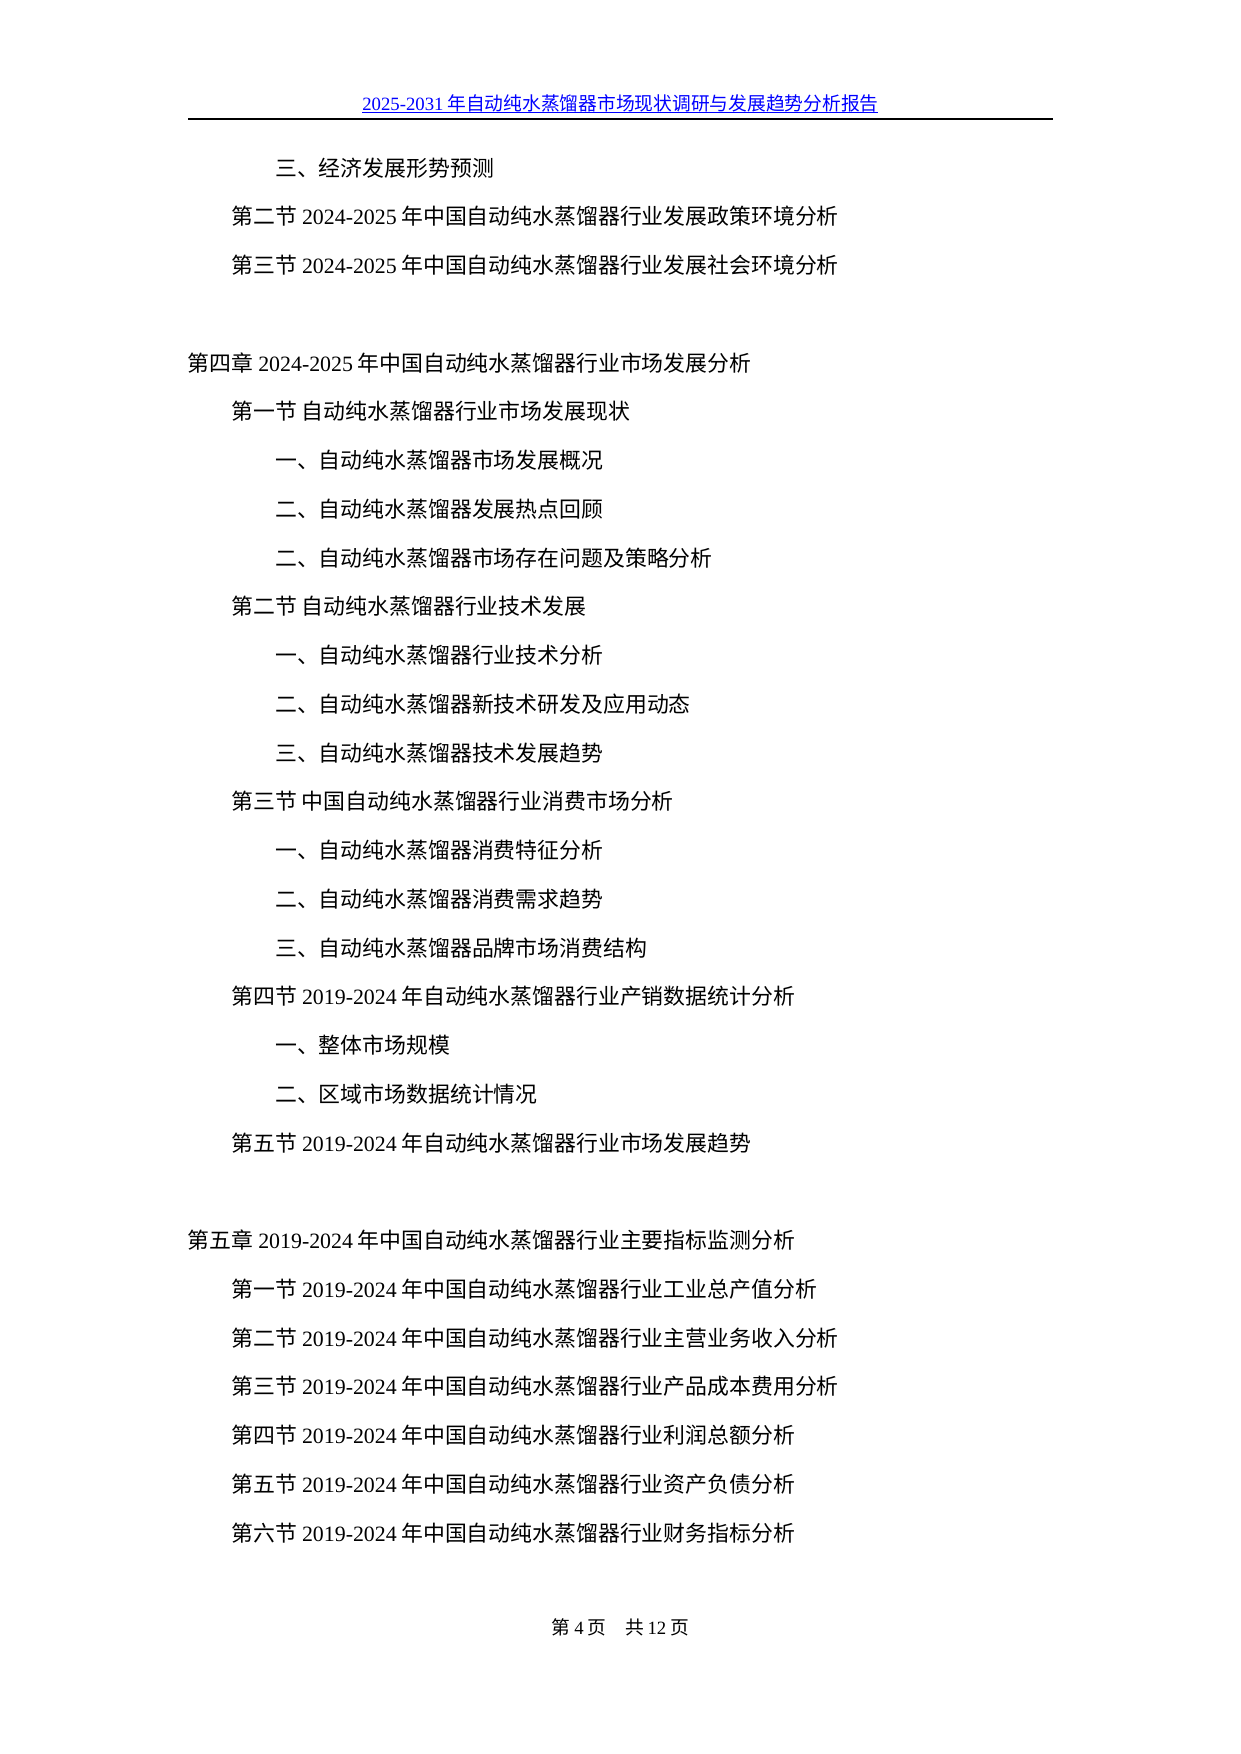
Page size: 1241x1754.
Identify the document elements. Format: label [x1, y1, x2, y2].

text [187, 150, 1053, 1548]
